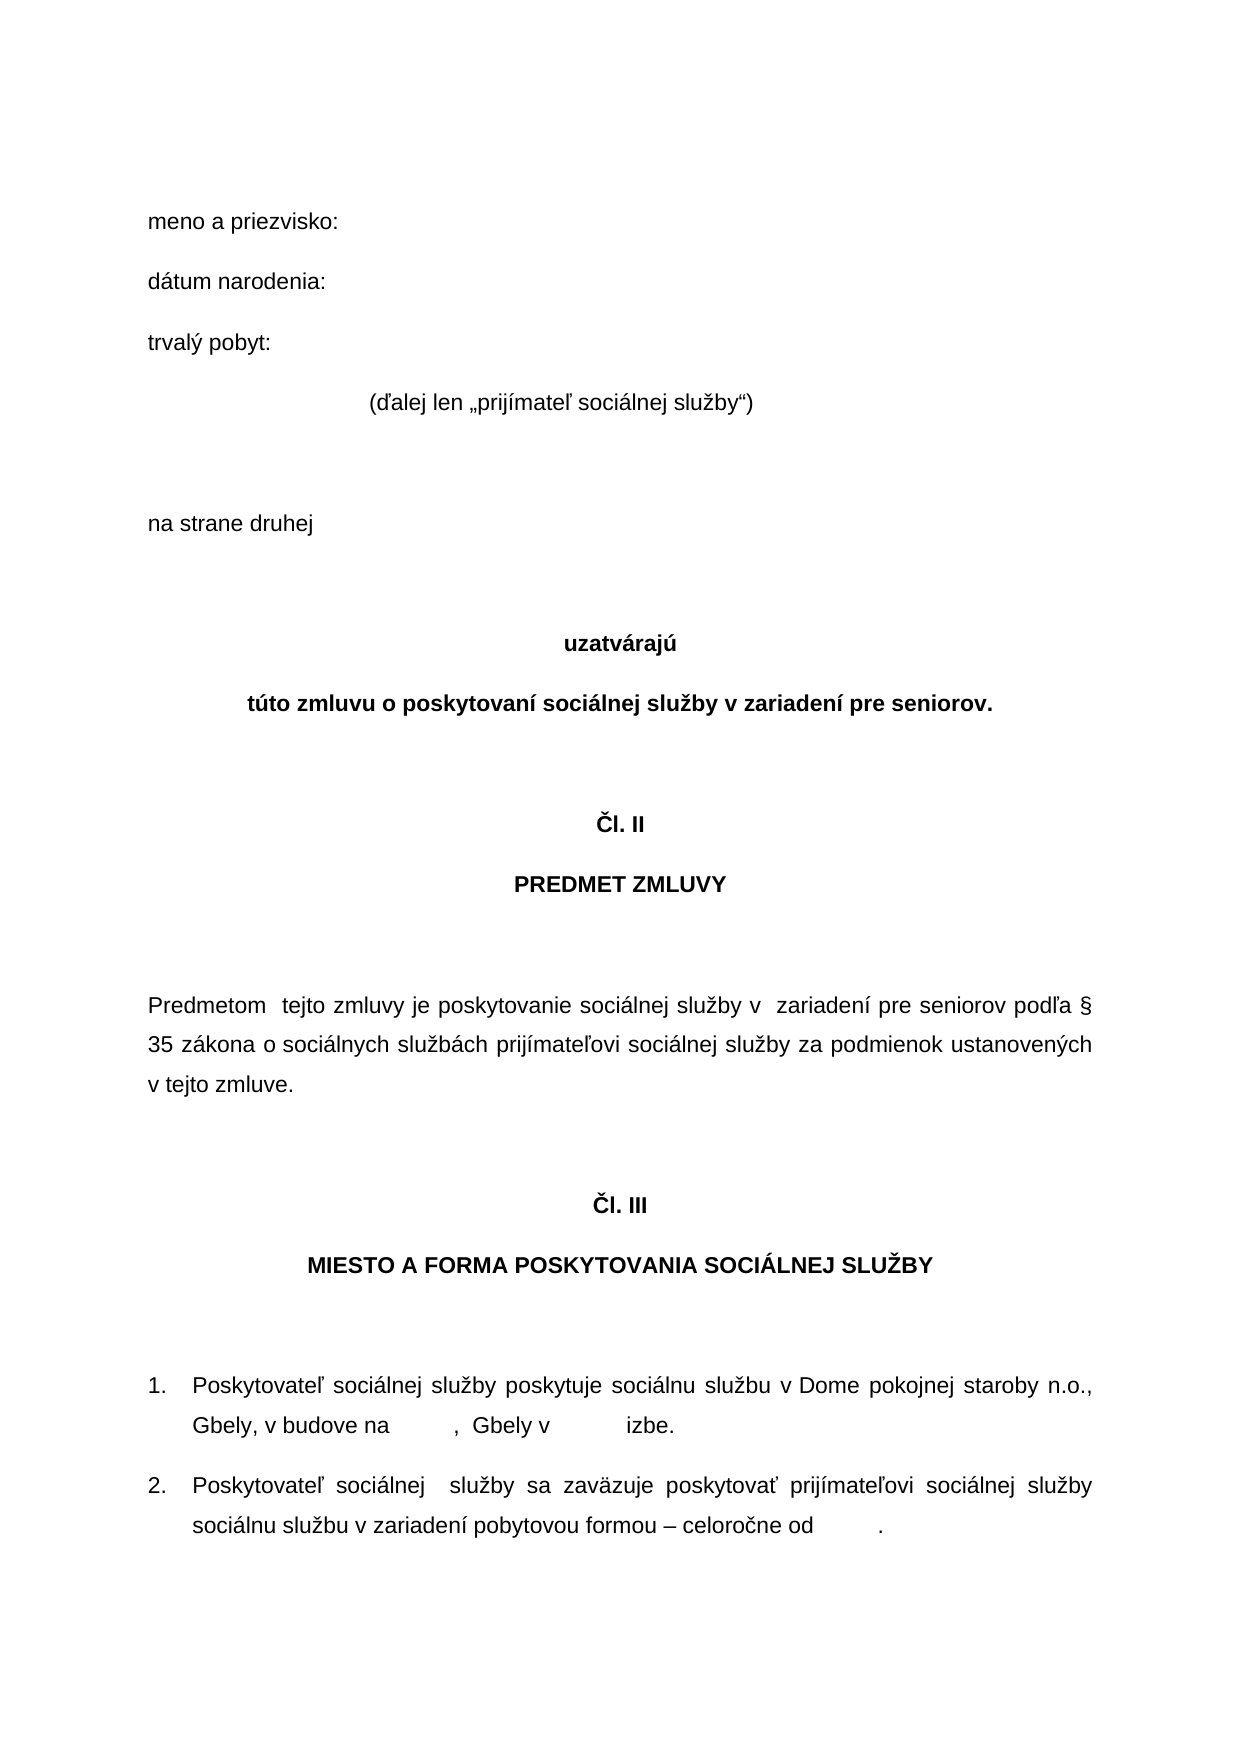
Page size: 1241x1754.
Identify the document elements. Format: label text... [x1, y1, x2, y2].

list Poskytovateľ sociálnej služby sa zaväzuje poskytovať prijímateľovi sociálnej služby sociálnu službu v zariadení pobytovou formou – celoročne od . [148, 1472, 1093, 1538]
text MIESTO A FORMA POSKYTOVANIA SOCIÁLNEJ SLUŽBY [148, 1252, 1093, 1278]
text PREDMET ZMLUVY [148, 871, 1093, 898]
text Čl. III [148, 1192, 1093, 1218]
text trvalý pobyt: [148, 328, 1093, 355]
text (ďalej len „prijímateľ sociálnej služby“) [148, 389, 1093, 415]
text uzatvárajú [148, 630, 1093, 656]
text túto zmluvu o poskytovaní sociálnej služby v zariadení pre seniorov. [148, 690, 1093, 717]
text na strane druhej [148, 509, 1093, 536]
text Predmetom tejto zmluvy je poskytovanie sociálnej služby v zariadení pre seniorov podľa § 35 zákona o sociálnych službách prijímateľovi sociálnej služby za podmienok ustanovených v tejto zmluve. [148, 992, 1093, 1097]
text dátum narodenia: [148, 268, 1093, 294]
text Čl. II [148, 811, 1093, 837]
list Poskytovateľ sociálnej služby poskytuje sociálnu službu v Dome pokojnej staroby n.o., Gbely, v budove na , Gbely v izbe. [148, 1372, 1093, 1438]
text meno a priezvisko: [148, 208, 1093, 234]
